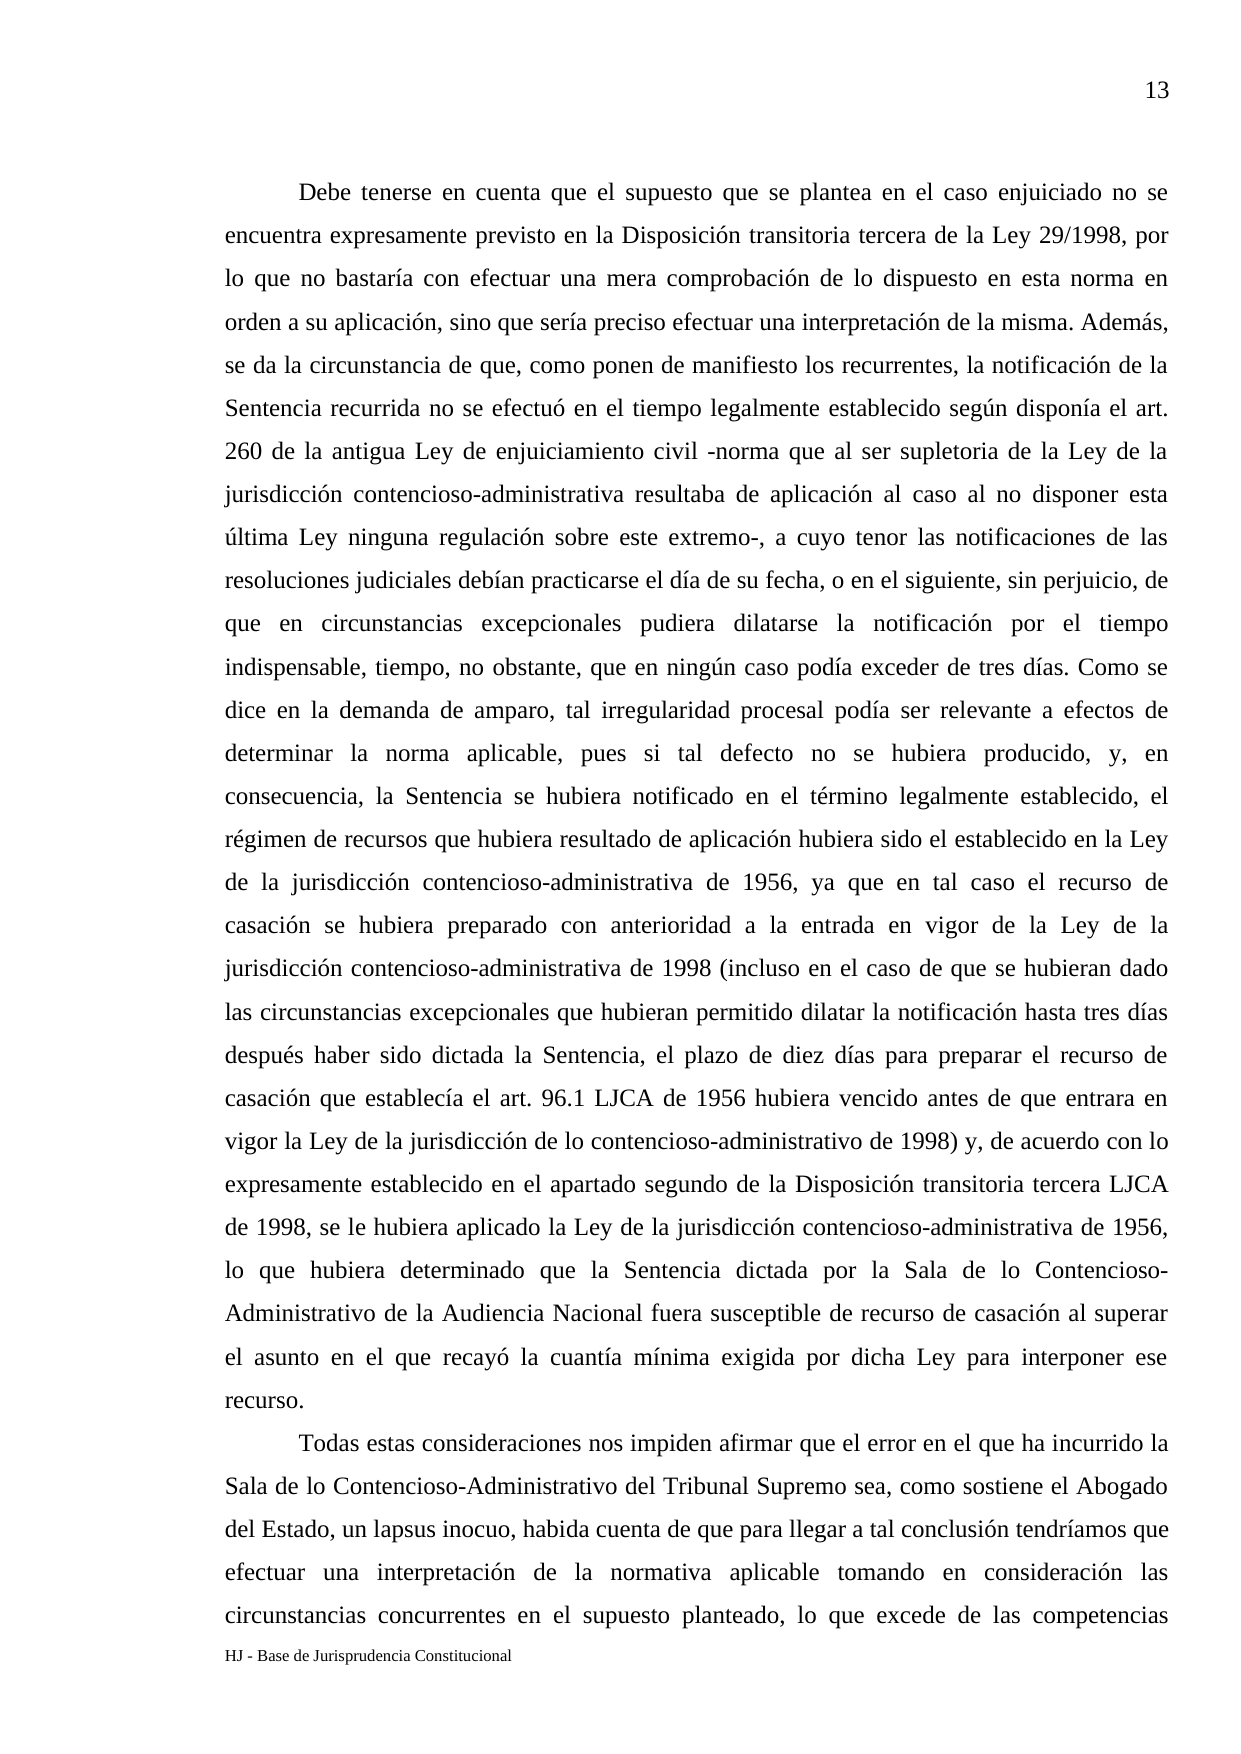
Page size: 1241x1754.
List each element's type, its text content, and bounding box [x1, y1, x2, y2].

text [224, 1428, 1169, 1629]
text Debe tenerse en cuenta que el supuesto que se plantea en el caso enjuiciado no se encuentra expresamente previsto en la Disposición transitoria tercera de la Ley 29/1998, por lo que no bastaría con efectuar una mera comprobación de lo dispuesto en esta norma en orden a su aplicación, sino que sería preciso efectuar una interpretación de la misma. Además, se da la circunstancia de que, como ponen de manifiesto los recurrentes, la notificación de la Sentencia recurrida no se efectuó en el tiempo legalmente establecido según disponía el art. 260 de la antigua Ley de enjuiciamiento civil -norma que al ser supletoria de la Ley de la jurisdicción contencioso-administrativa resultaba de aplicación al caso al no disponer esta última Ley ninguna regulación sobre este extremo-, a cuyo tenor las notificaciones de las resoluciones judiciales debían practicarse el día de su fecha, o en el siguiente, sin perjuicio, de que en circunstancias excepcionales pudiera dilatarse la notificación por el tiempo indispensable, tiempo, no obstante, que en ningún caso podía exceder de tres días. Como se dice en la demanda de amparo, tal irregularidad procesal podía ser relevante a efectos de determinar la norma aplicable, pues si tal defecto no se hubiera producido, y, en consecuencia, la Sentencia se hubiera notificado en el término legalmente establecido, el régimen de recursos que hubiera resultado de aplicación hubiera sido el establecido en la Ley de la jurisdicción contencioso-administrativa de 1956, ya que en tal caso el recurso de casación se hubiera preparado con anterioridad a la entrada en vigor de la Ley de la jurisdicción contencioso-administrativa de 1998 (incluso en el caso de que se hubieran dado las circunstancias excepcionales que hubieran permitido dilatar la notificación hasta tres días después haber sido dictada la Sentencia, el plazo de diez días para preparar el recurso de casación que establecía el art. 96.1 LJCA de 1956 hubiera vencido antes de que entrara en vigor la Ley de la jurisdicción de lo contencioso-administrativo de 1998) y, de acuerdo con lo expresamente establecido en el apartado segundo de la Disposición transitoria tercera LJCA de 1998, se le hubiera aplicado la Ley de la jurisdicción contencioso-administrativa de 1956, lo que hubiera determinado que la Sentencia dictada por la Sala de lo Contencioso-Administrativo de la Audiencia Nacional fuera susceptible de recurso de casación al superar el asunto en el que recayó la cuantía mínima exigida por dicha Ley para interponer ese recurso. [224, 177, 1169, 1413]
